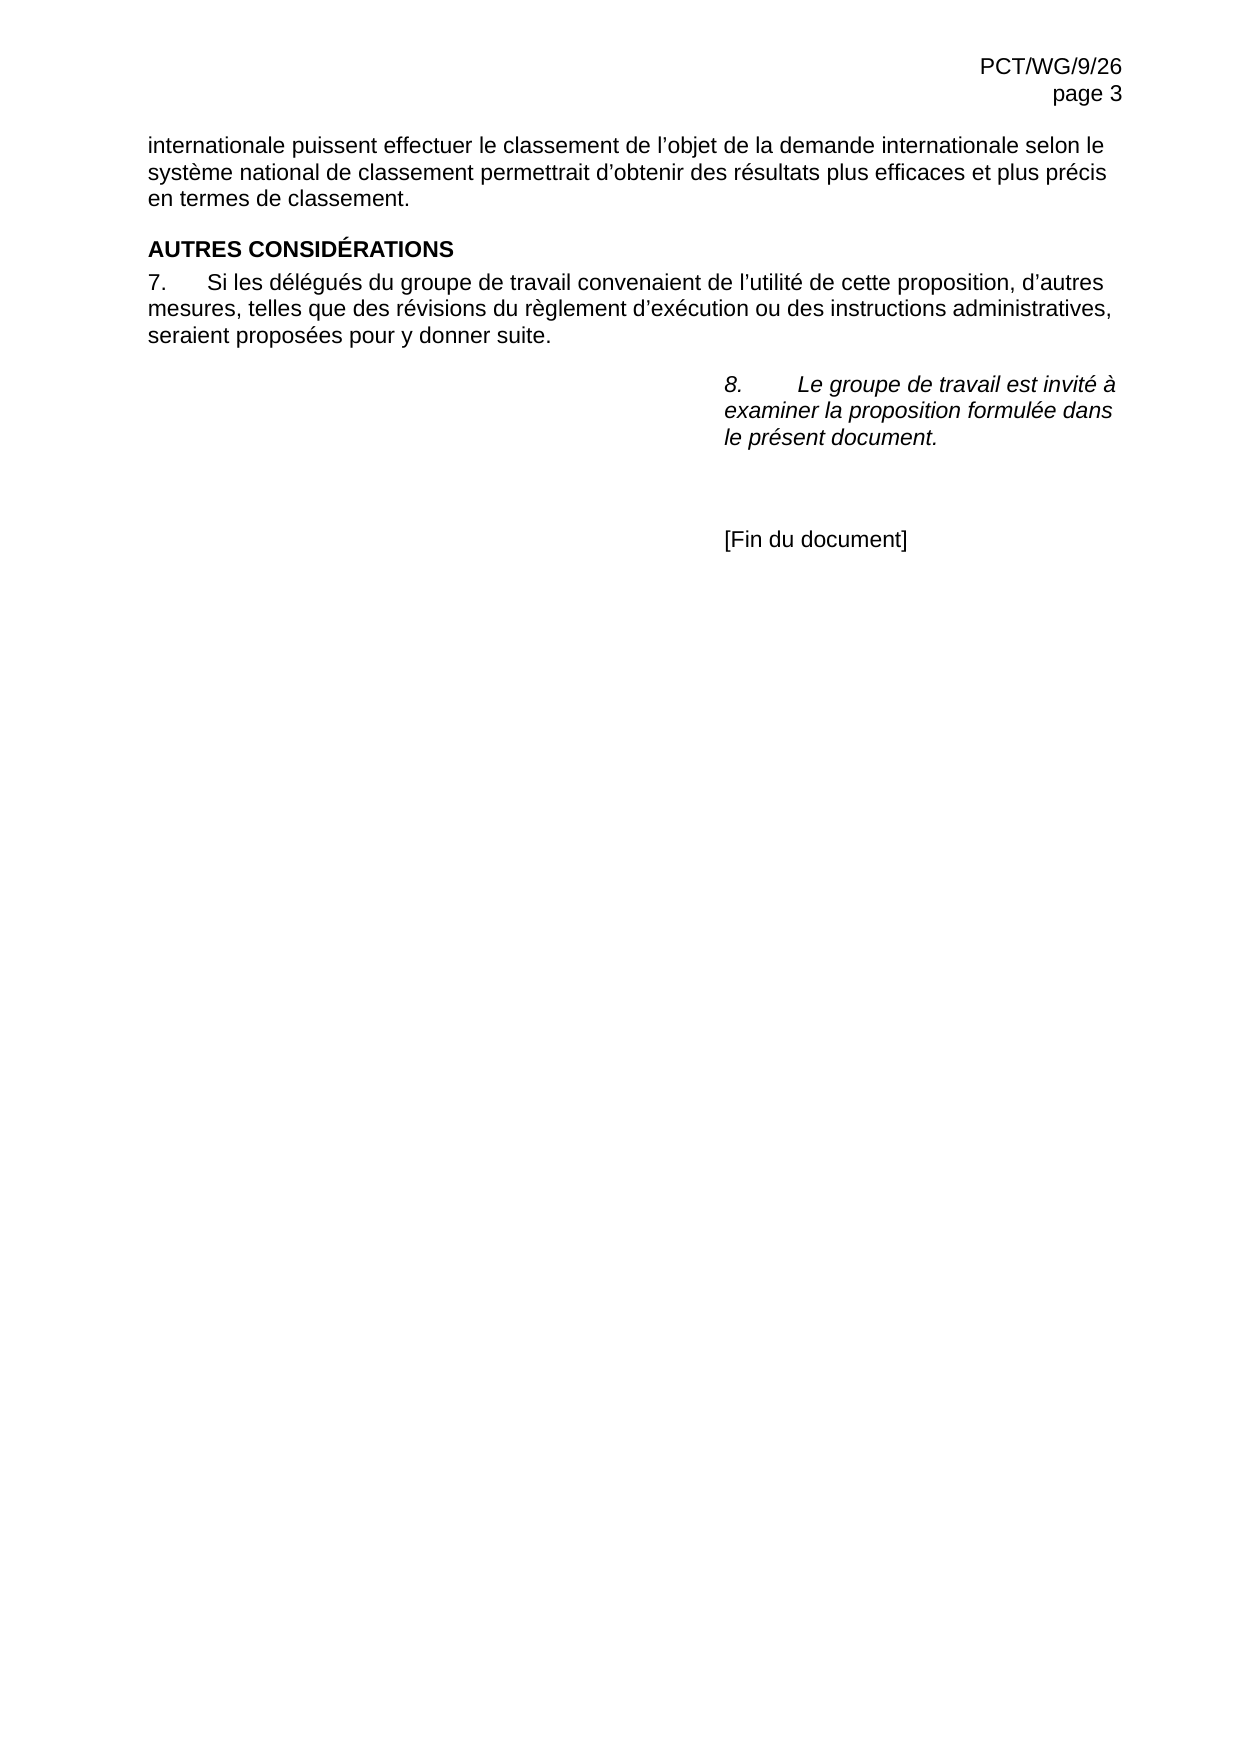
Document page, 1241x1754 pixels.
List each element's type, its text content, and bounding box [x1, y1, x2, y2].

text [148, 132, 1122, 211]
text Si les délégués du groupe de travail convenaient de l’utilité de cette proposition, d’autres mesures, telles que des révisions du règlement d’exécution ou des instructions administratives, seraient proposées pour y donner suite. [148, 269, 1122, 348]
text Le groupe de travail est invité à examiner la proposition formulée dans le présent document. [724, 371, 1122, 450]
subtitle Autres considérations [148, 236, 1122, 263]
text [Fin du document] [724, 526, 1122, 552]
